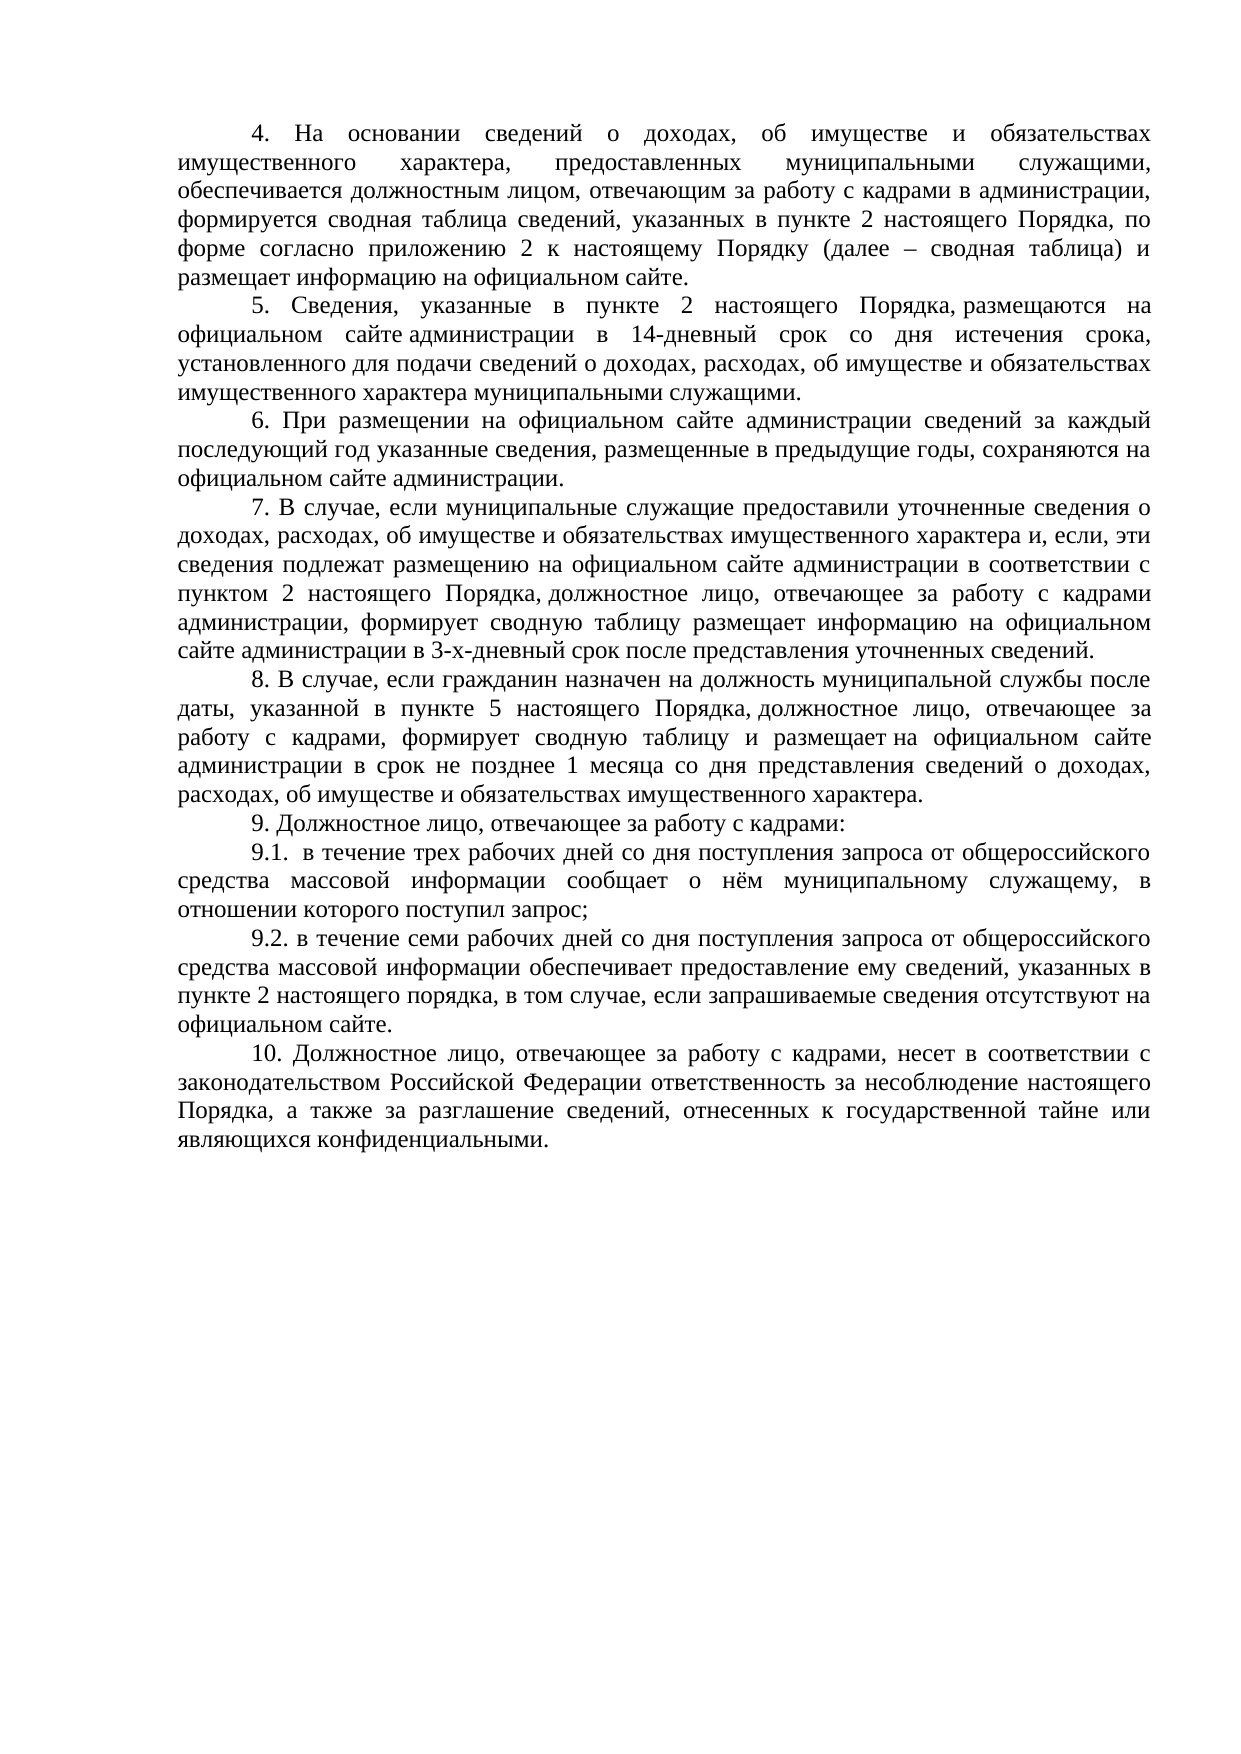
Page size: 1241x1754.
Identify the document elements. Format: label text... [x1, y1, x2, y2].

text 9. Должностное лицо, отвечающее за работу с кадрами: [177, 808, 1152, 837]
text 9.1. в течение трех рабочих дней со дня поступления запроса от общероссийского средства массовой информации сообщает о нём муниципальному служащему, в отношении которого поступил запрос; [177, 837, 1152, 923]
text 4. На основании сведений о доходах, об имуществе и обязательствах имущественного характера, предоставленных муниципальными служащими, обеспечивается должностным лицом, отвечающим за работу с кадрами в администрации, формируется сводная таблица сведений, указанных в пункте 2 настоящего Порядка, по форме согласно приложению 2 к настоящему Порядку (далее – сводная таблица) и размещает информацию на официальном сайте. [177, 118, 1152, 291]
text 5. Сведения, указанные в пункте 2 настоящего Порядка, размещаются на официальном сайте администрации в 14-дневный срок со дня истечения срока, установленного для подачи сведений о доходах, расходах, об имуществе и обязательствах имущественного характера муниципальными служащими. [177, 291, 1152, 406]
text 8. В случае, если гражданин назначен на должность муниципальной службы после даты, указанной в пункте 5 настоящего Порядка, должностное лицо, отвечающее за работу с кадрами, формирует сводную таблицу и размещает на официальном сайте администрации в срок не позднее 1 месяца со дня представления сведений о доходах, расходах, об имуществе и обязательствах имущественного характера. [177, 664, 1152, 808]
text 7. В случае, если муниципальные служащие предоставили уточненные сведения о доходах, расходах, об имуществе и обязательствах имущественного характера и, если, эти сведения подлежат размещению на официальном сайте администрации в соответствии с пунктом 2 настоящего Порядка, должностное лицо, отвечающее за работу с кадрами администрации, формирует сводную таблицу размещает информацию на официальном сайте администрации в 3-х-дневный срок после представления уточненных сведений. [177, 492, 1152, 664]
text 6. При размещении на официальном сайте администрации сведений за каждый последующий год указанные сведения, размещенные в предыдущие годы, сохраняются на официальном сайте администрации. [177, 406, 1152, 492]
text 9.2. в течение семи рабочих дней со дня поступления запроса от общероссийского средства массовой информации обеспечивает предоставление ему сведений, указанных в пункте 2 настоящего порядка, в том случае, если запрашиваемые сведения отсутствуют на официальном сайте. [177, 923, 1152, 1038]
text 10. Должностное лицо, отвечающее за работу с кадрами, несет в соответствии с законодательством Российской Федерации ответственность за несоблюдение настоящего Порядка, а также за разглашение сведений, отнесенных к государственной тайне или являющихся конфиденциальными. [177, 1038, 1152, 1153]
